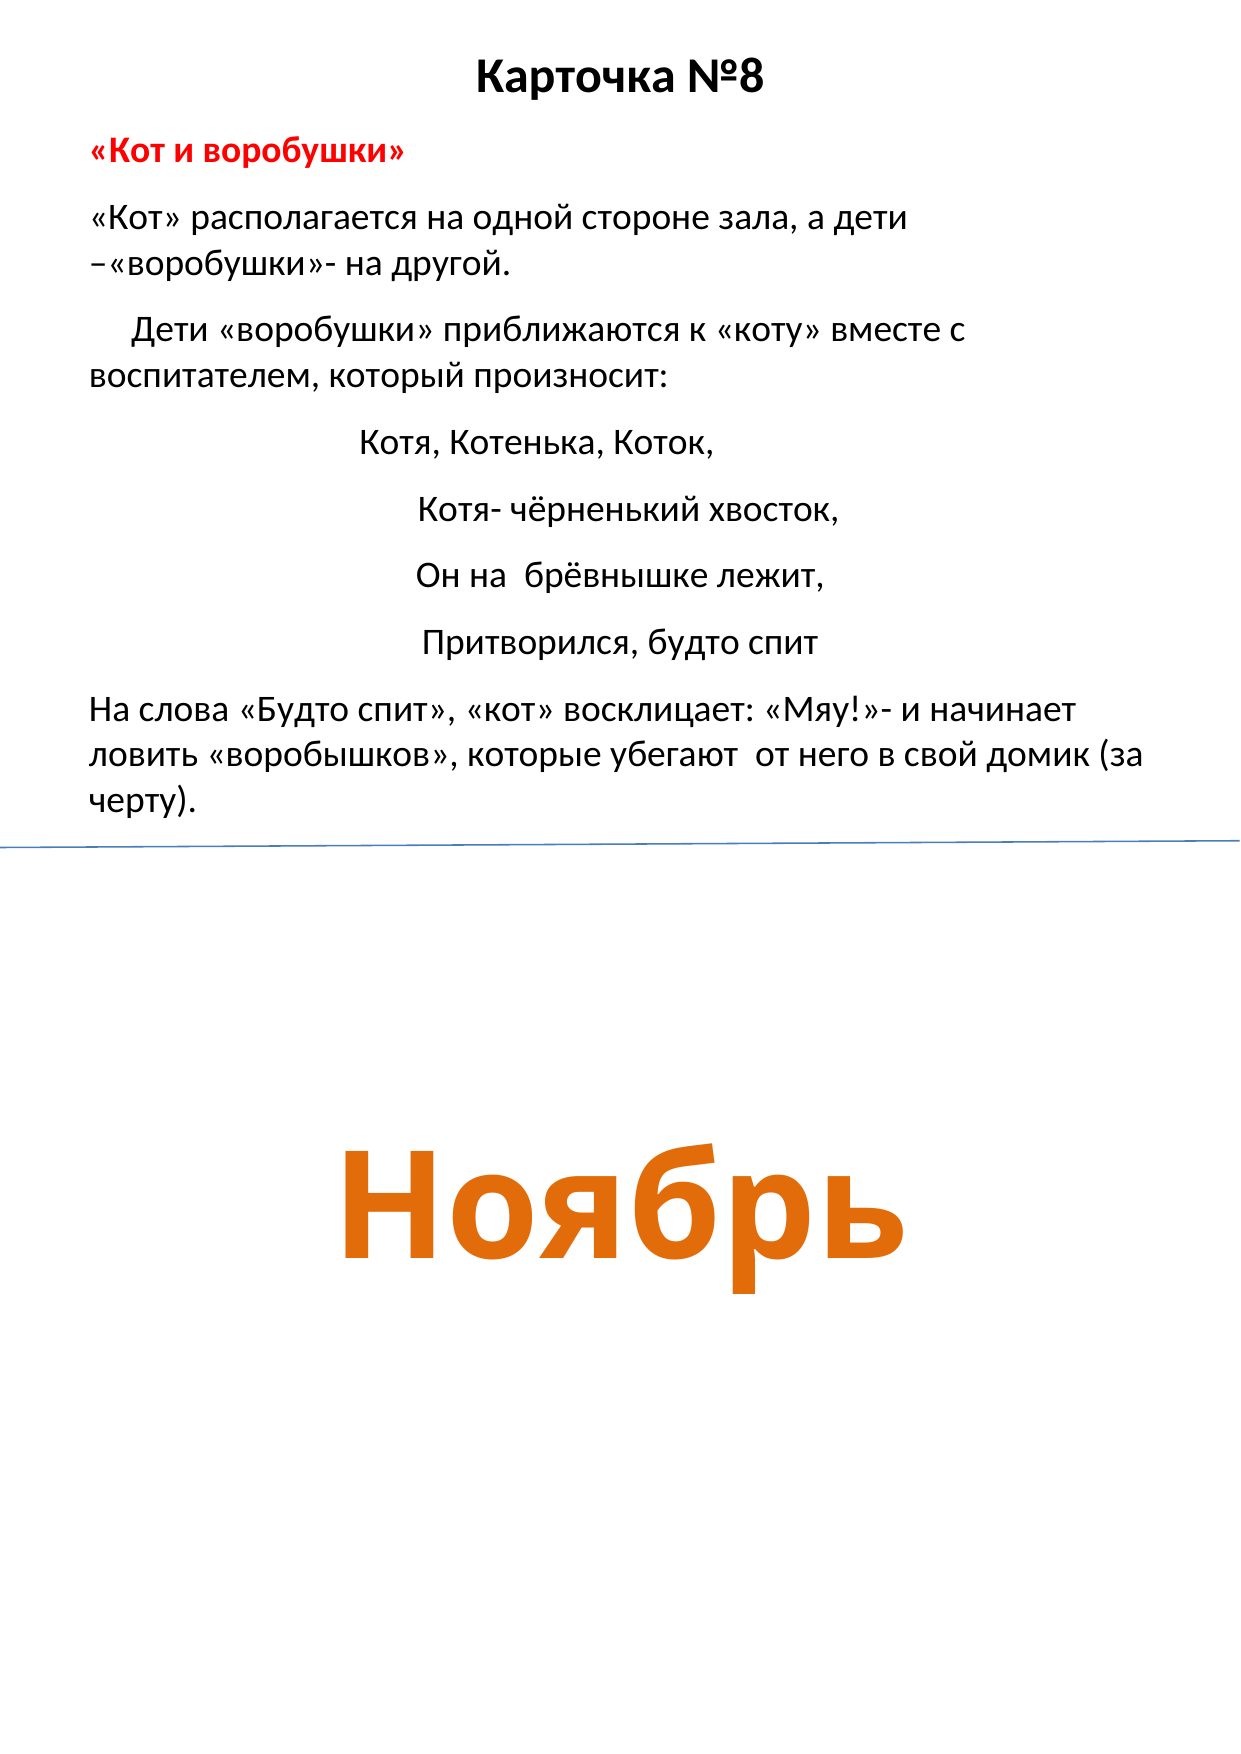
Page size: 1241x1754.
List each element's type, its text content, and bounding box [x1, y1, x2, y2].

text Он на брёвнышке лежит, [89, 551, 1152, 597]
text Дети «воробушки» приближаются к «коту» вместе с воспитателем, который произносит: [89, 305, 1152, 397]
text Котя- чёрненький хвосток, [89, 484, 1152, 530]
text Притворился, будто спит [89, 618, 1152, 664]
text На слова «Будто спит», «кот» восклицает: «Мяу!»- и начинает ловить «воробышков», которые убегают от него в свой домик (за черту). [89, 684, 1152, 822]
text «Кот» располагается на одной стороне зала, а дети –«воробушки»- на другой. [89, 193, 1152, 284]
text Карточка №8 [74, 44, 1152, 105]
text «Кот и воробушки» [74, 126, 1152, 172]
text Котя, Котенька, Коток, [89, 418, 1152, 464]
text Ноябрь [89, 1099, 1152, 1303]
